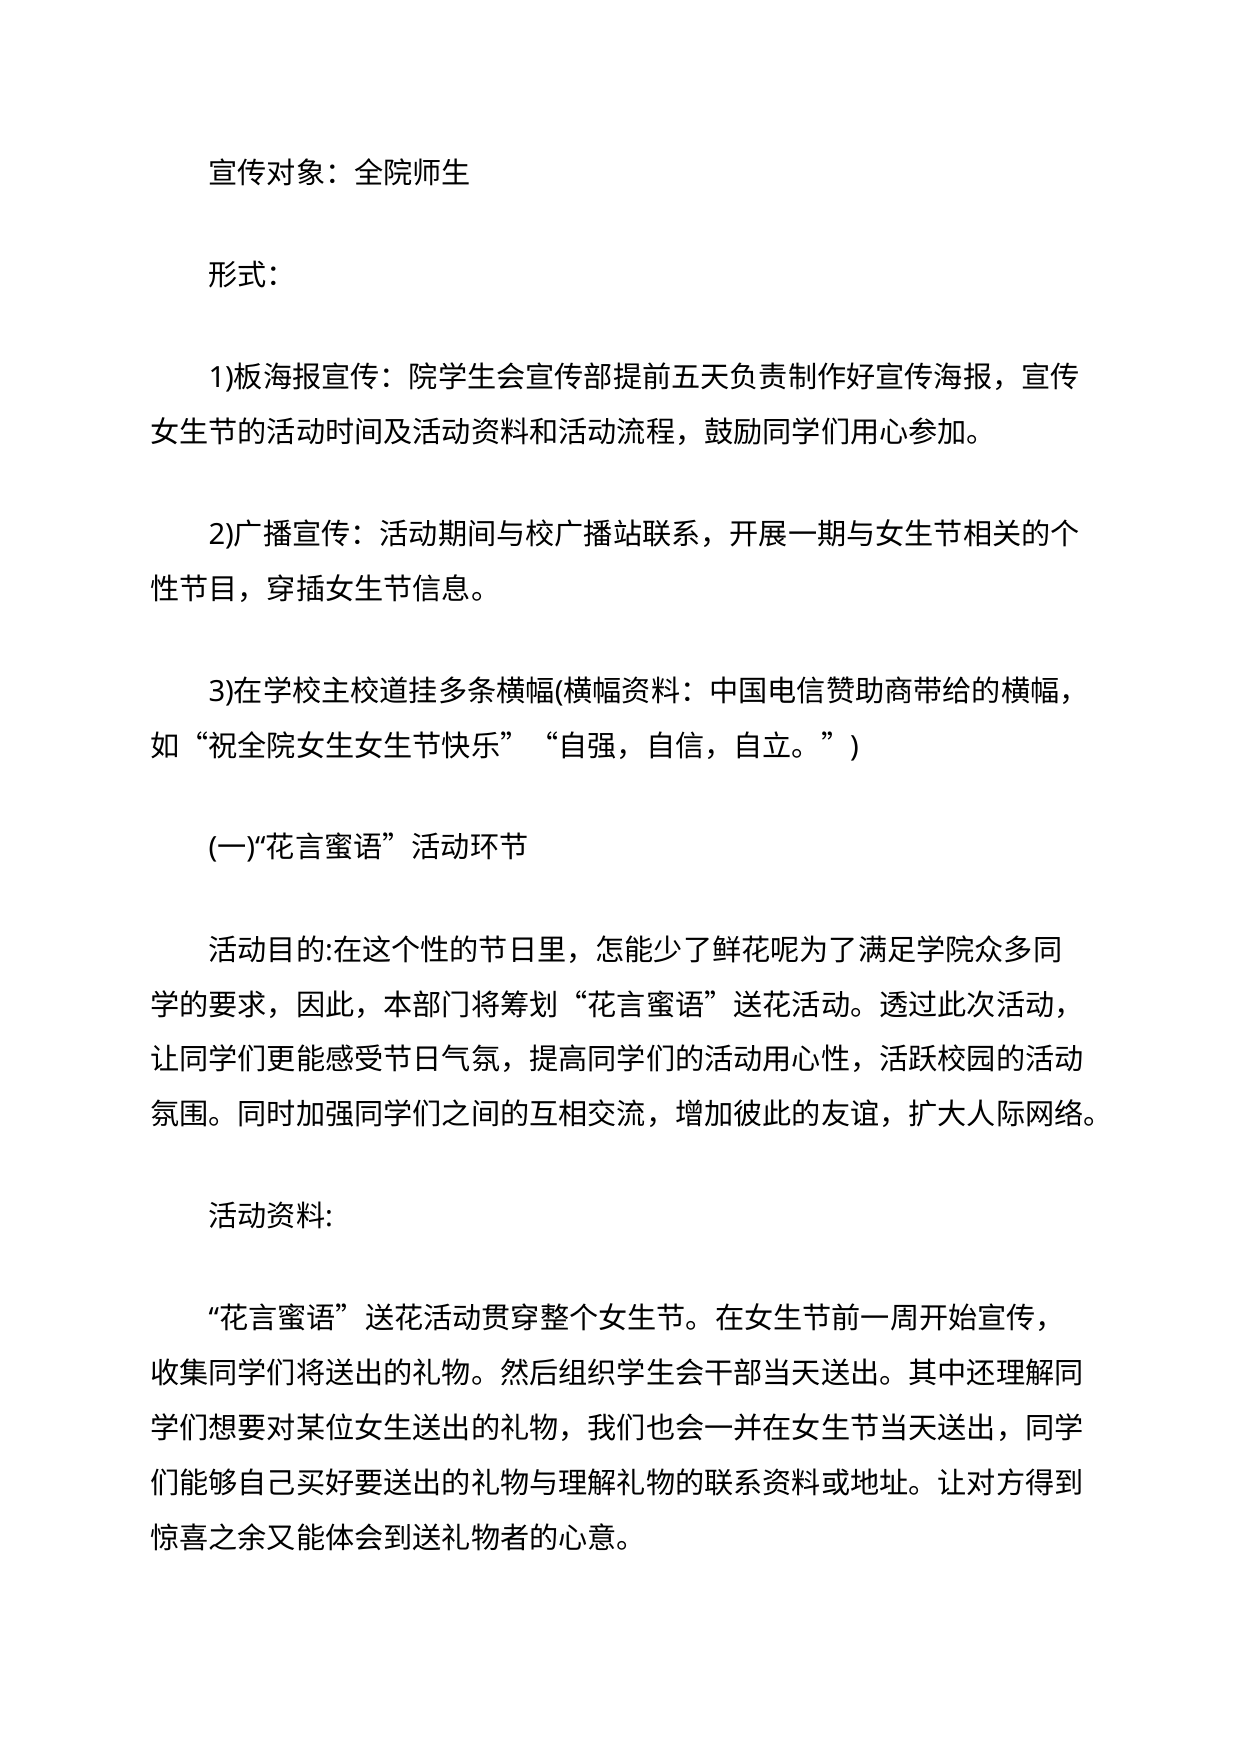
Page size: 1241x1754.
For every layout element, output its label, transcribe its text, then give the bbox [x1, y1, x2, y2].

text 活动资料: [150, 1193, 1090, 1235]
text 1)板海报宣传：院学生会宣传部提前五天负责制作好宣传海报，宣传女生节的活动时间及活动资料和活动流程，鼓励同学们用心参加。 [150, 353, 1090, 451]
text 活动目的:在这个性的节日里，怎能少了鲜花呢为了满足学院众多同学的要求，因此，本部门将筹划“花言蜜语”送花活动。透过此次活动，让同学们更能感受节日气氛，提高同学们的活动用心性，活跃校园的活动氛围。同时加强同学们之间的互相交流，增加彼此的友谊，扩大人际网络。 [150, 926, 1090, 1133]
text 宣传对象：全院师生 [150, 150, 1090, 192]
text (一)“花言蜜语”活动环节 [150, 824, 1090, 866]
text 3)在学校主校道挂多条横幅(横幅资料：中国电信赞助商带给的横幅，如“祝全院女生女生节快乐”“自强，自信，自立。”) [150, 667, 1090, 764]
text 2)广播宣传：活动期间与校广播站联系，开展一期与女生节相关的个性节目，穿插女生节信息。 [150, 510, 1090, 608]
text 形式： [150, 252, 1090, 294]
text “花言蜜语”送花活动贯穿整个女生节。在女生节前一周开始宣传，收集同学们将送出的礼物。然后组织学生会干部当天送出。其中还理解同学们想要对某位女生送出的礼物，我们也会一并在女生节当天送出，同学们能够自己买好要送出的礼物与理解礼物的联系资料或地址。让对方得到惊喜之余又能体会到送礼物者的心意。 [150, 1294, 1090, 1557]
